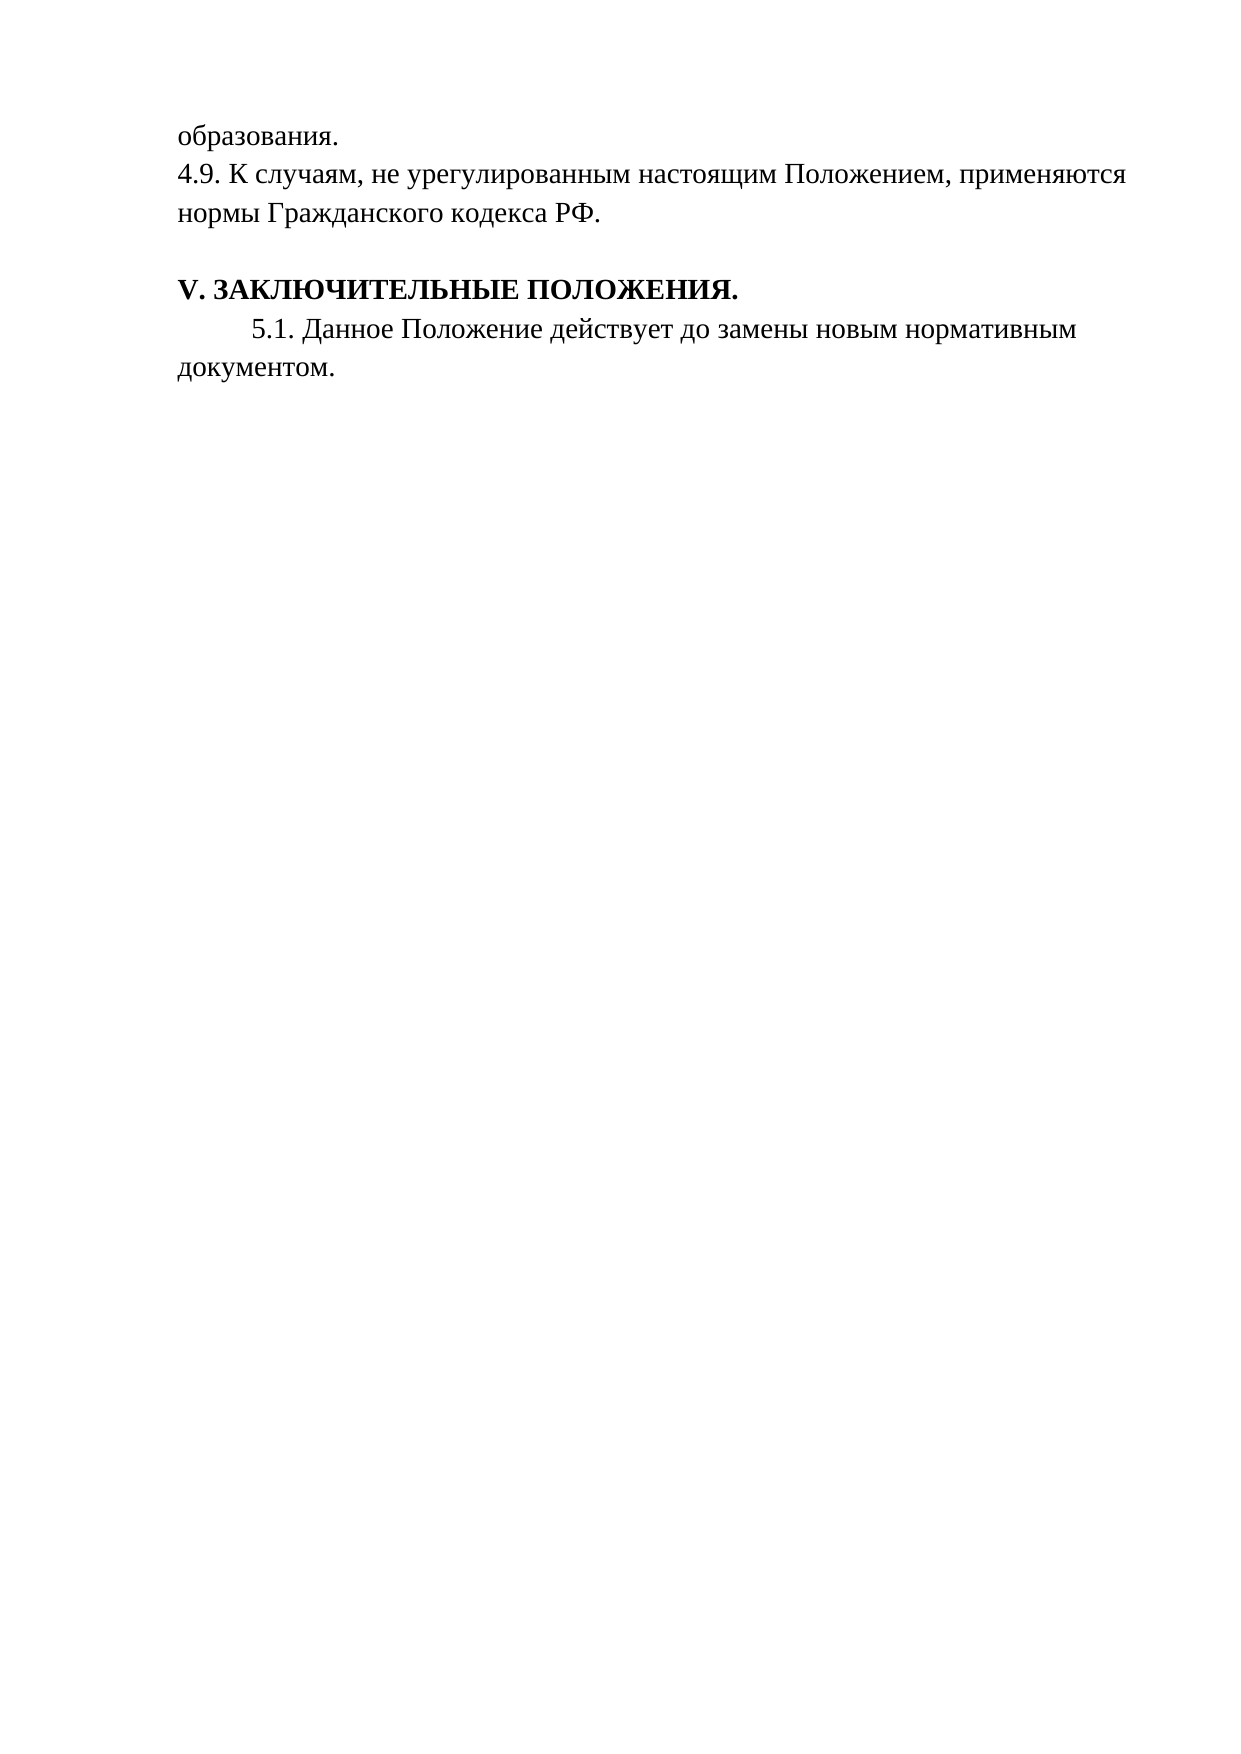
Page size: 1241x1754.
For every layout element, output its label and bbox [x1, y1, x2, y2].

text [177, 118, 1152, 383]
